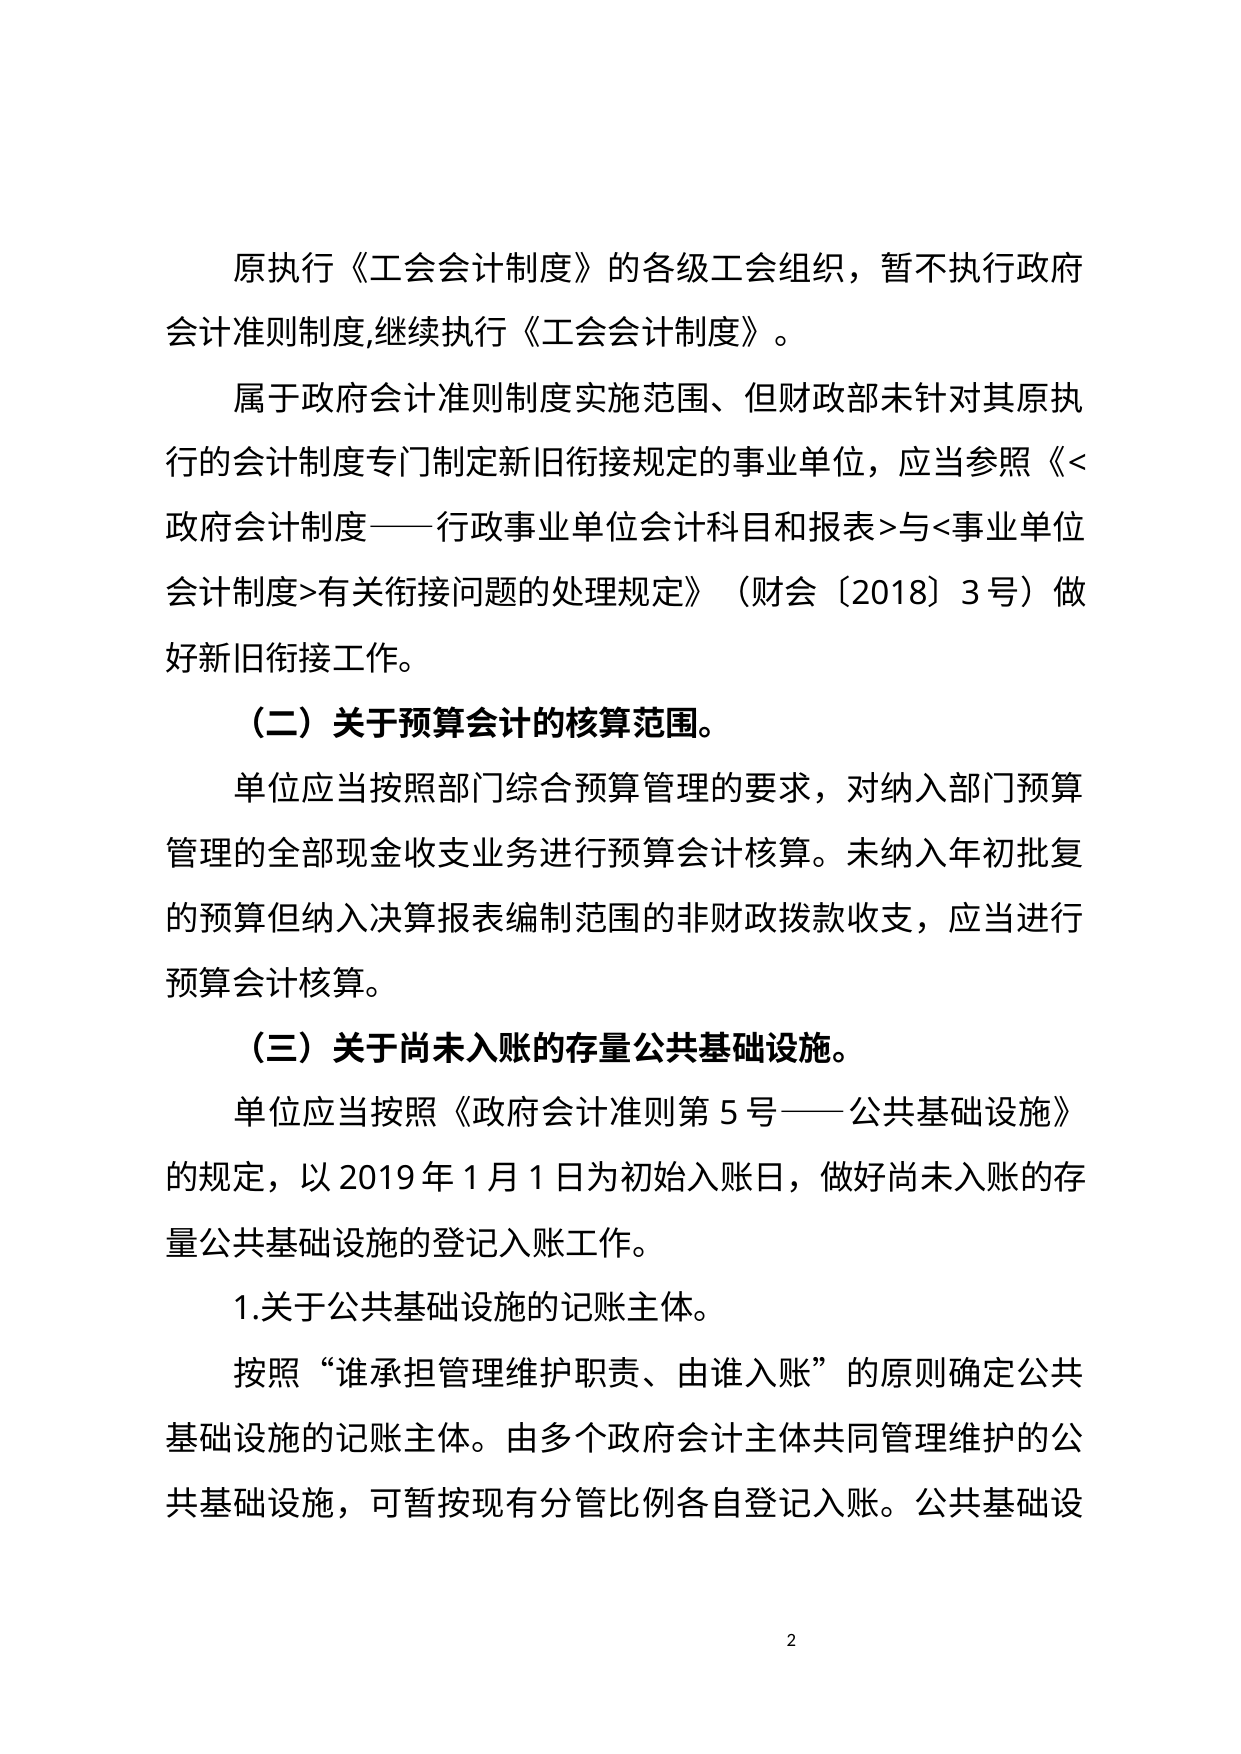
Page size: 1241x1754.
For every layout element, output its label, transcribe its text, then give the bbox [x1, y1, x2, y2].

text （三）关于尚未入账的存量公共基础设施。 [165, 1013, 1087, 1078]
text 单位应当按照部门综合预算管理的要求，对纳入部门预算管理的全部现金收支业务进行预算会计核算。未纳入年初批复的预算但纳入决算报表编制范围的非财政拨款收支，应当进行预算会计核算。 [165, 753, 1087, 1013]
text 属于政府会计准则制度实施范围、但财政部未针对其原执行的会计制度专门制定新旧衔接规定的事业单位，应当参照《<政府会计制度——行政事业单位会计科目和报表>与<事业单位会计制度>有关衔接问题的处理规定》（财会〔2018〕3号）做好新旧衔接工作。 [165, 363, 1087, 688]
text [165, 1338, 1087, 1533]
text 1.关于公共基础设施的记账主体。 [165, 1273, 1087, 1338]
text 单位应当按照《政府会计准则第5号——公共基础设施》的规定，以2019年1月1日为初始入账日，做好尚未入账的存量公共基础设施的登记入账工作。 [165, 1078, 1087, 1273]
text 原执行《工会会计制度》的各级工会组织，暂不执行政府会计准则制度,继续执行《工会会计制度》。 [165, 233, 1087, 363]
text （二）关于预算会计的核算范围。 [165, 688, 1087, 753]
